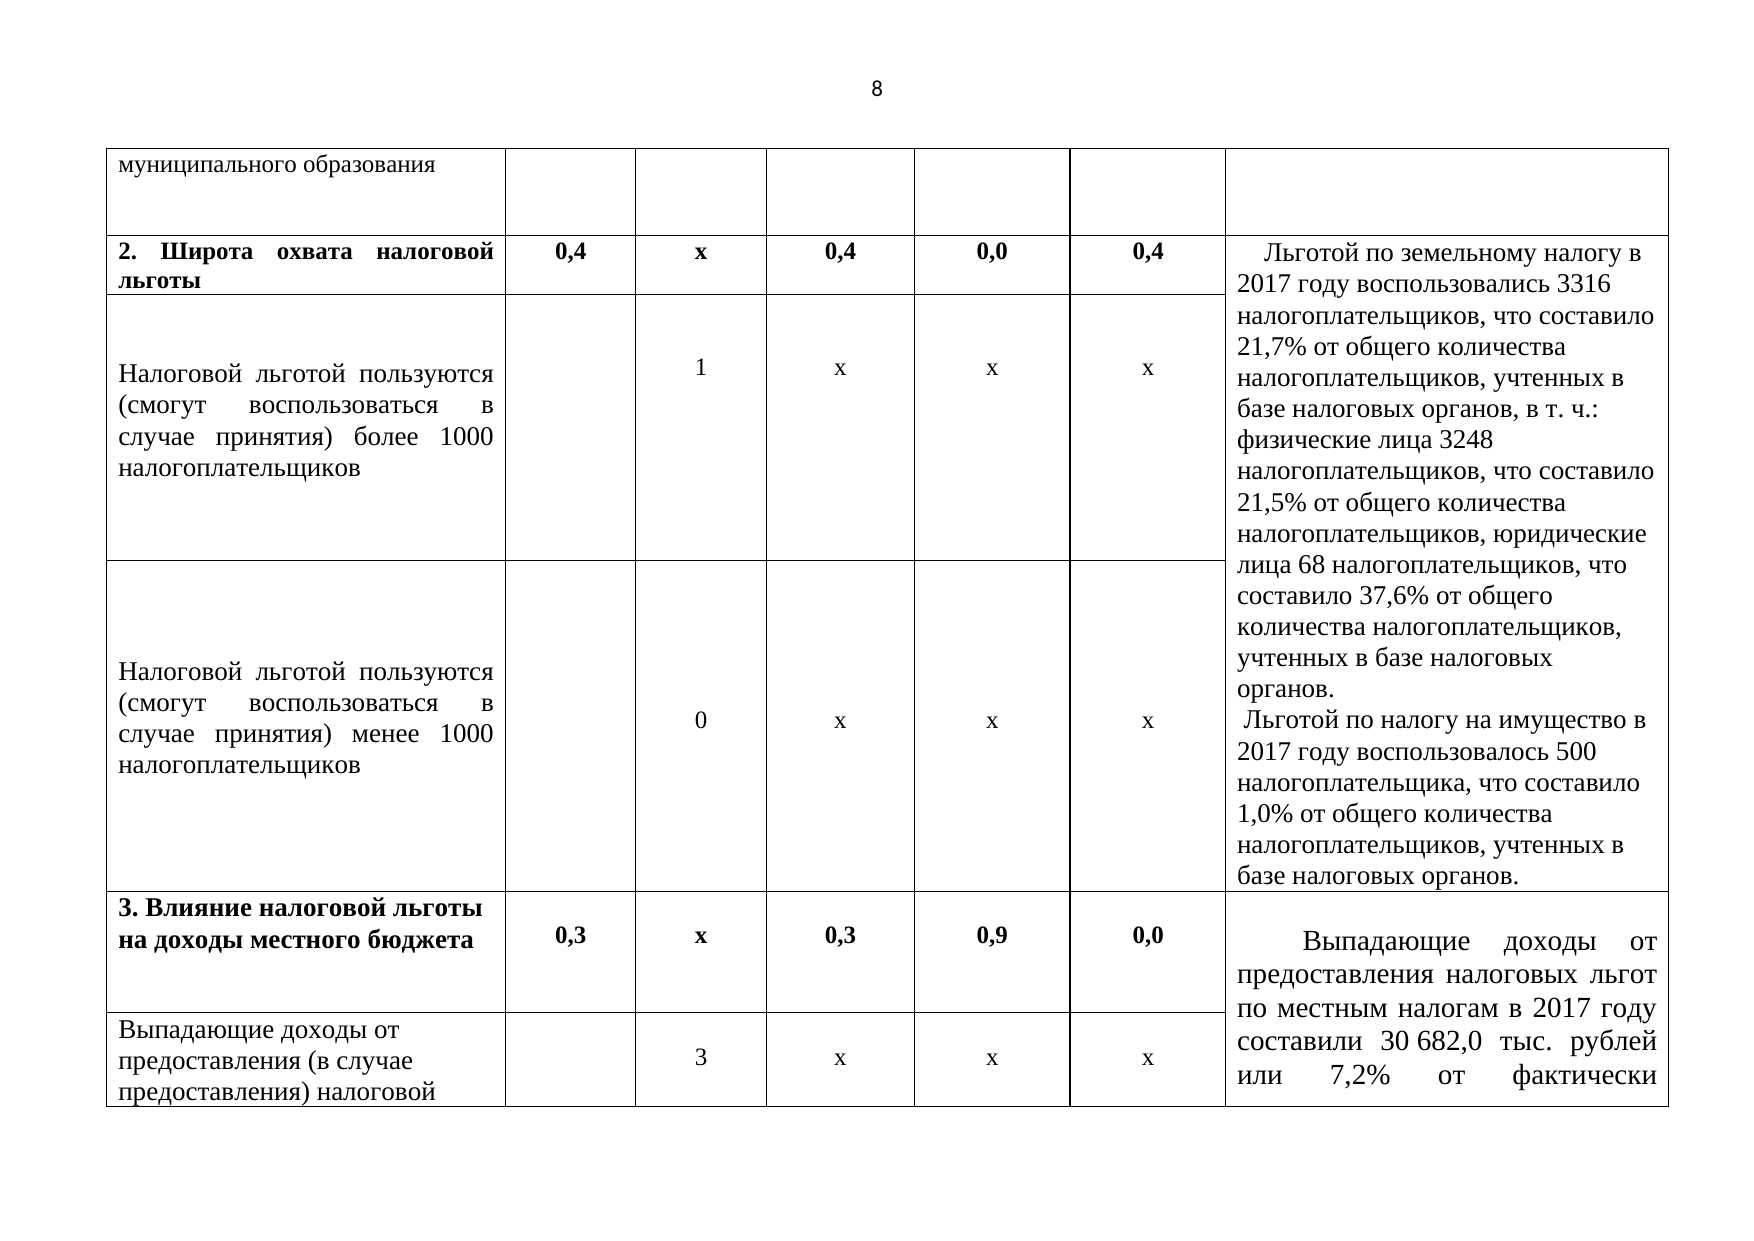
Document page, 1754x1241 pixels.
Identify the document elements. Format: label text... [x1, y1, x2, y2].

table_cell [506, 295, 635, 560]
table_cell х [636, 892, 766, 1012]
table_cell 0,0 [915, 236, 1069, 294]
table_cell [107, 1013, 505, 1106]
table_cell [506, 149, 635, 235]
table_cell х [636, 236, 766, 294]
table_cell х [1071, 149, 1225, 235]
table_cell 0,0 [1071, 892, 1225, 1012]
table_cell х [915, 149, 1069, 235]
table_cell х [1071, 1013, 1225, 1106]
table_cell Выпадающие доходы от предоставления налоговых льгот по местным налогам в 2017 году составили 30 682,0 тыс. рублей или 7,2% от фактически поступивших налоговых доходов в 2017 году в т. ч выпадающие доходы от предоставления налоговой льготы по имуществу физических лиц составляют 2,0% от суммы плановых налоговых доходов и 2,0% от фактического поступления налоговых доходов в 2017 году; Выпадающие доходы от предоставления налоговой льготы по земельному налогу физические лица 13,8% от суммы плановых налоговых доходов и 13,8% от фактического поступления налоговых доходов в 2017 году; юридические лица 60,0% от суммы плановых налоговых доходов и 71,2% от фактического поступления налоговых доходов в 2017 году; [1226, 892, 1668, 1106]
table_cell 0 [636, 149, 766, 235]
table_cell 0,3 [767, 892, 914, 1012]
table_cell 3 [636, 1013, 766, 1106]
table_cell Льготой по земельному налогу в 2017 году воспользовались 3316 налогоплательщиков, что составило 21,7% от общего количества налогоплательщиков, учтенных в базе налоговых органов, в т. ч.: физические лица 3248 налогоплательщиков, что составило 21,5% от общего количества налогоплательщиков, юридические лица 68 налогоплательщиков, что составило 37,6% от общего количества налогоплательщиков, учтенных в базе налоговых органов. Льготой по налогу на имущество в 2017 году воспользовалось 500 налогоплательщика, что составило 1,0% от общего количества налогоплательщиков, учтенных в базе налоговых органов. [1226, 236, 1668, 891]
table_cell 0,4 [1071, 236, 1225, 294]
table_cell 0 [636, 561, 766, 891]
table_cell х [1071, 295, 1225, 560]
table_cell х [767, 1013, 914, 1106]
table_cell Налоговой льготой пользуются (смогут воспользоваться в случае принятия) менее 1000 налогоплательщиков [107, 561, 505, 891]
table_cell 2. Широта охвата налоговой льготы [107, 236, 505, 294]
table_cell х [915, 561, 1069, 891]
table_cell 0,9 [915, 892, 1069, 1012]
table_cell х [767, 149, 914, 235]
table_cell х [767, 561, 914, 891]
table_cell х [915, 1013, 1069, 1106]
table_cell 0,4 [767, 236, 914, 294]
table_cell Налоговой льготой пользуются (смогут воспользоваться в случае принятия) более 1000 налогоплательщиков [107, 295, 505, 560]
table_cell х [915, 295, 1069, 560]
table_cell 3. Влияние налоговой льготы на доходы местного бюджета [107, 892, 505, 1012]
table_cell 1 [636, 295, 766, 560]
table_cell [107, 149, 505, 235]
table_cell 0,4 [506, 236, 635, 294]
table_cell 0,3 [506, 892, 635, 1012]
table_cell х [1071, 561, 1225, 891]
table_cell [506, 1013, 635, 1106]
table_cell х [767, 295, 914, 560]
table_cell [506, 561, 635, 891]
